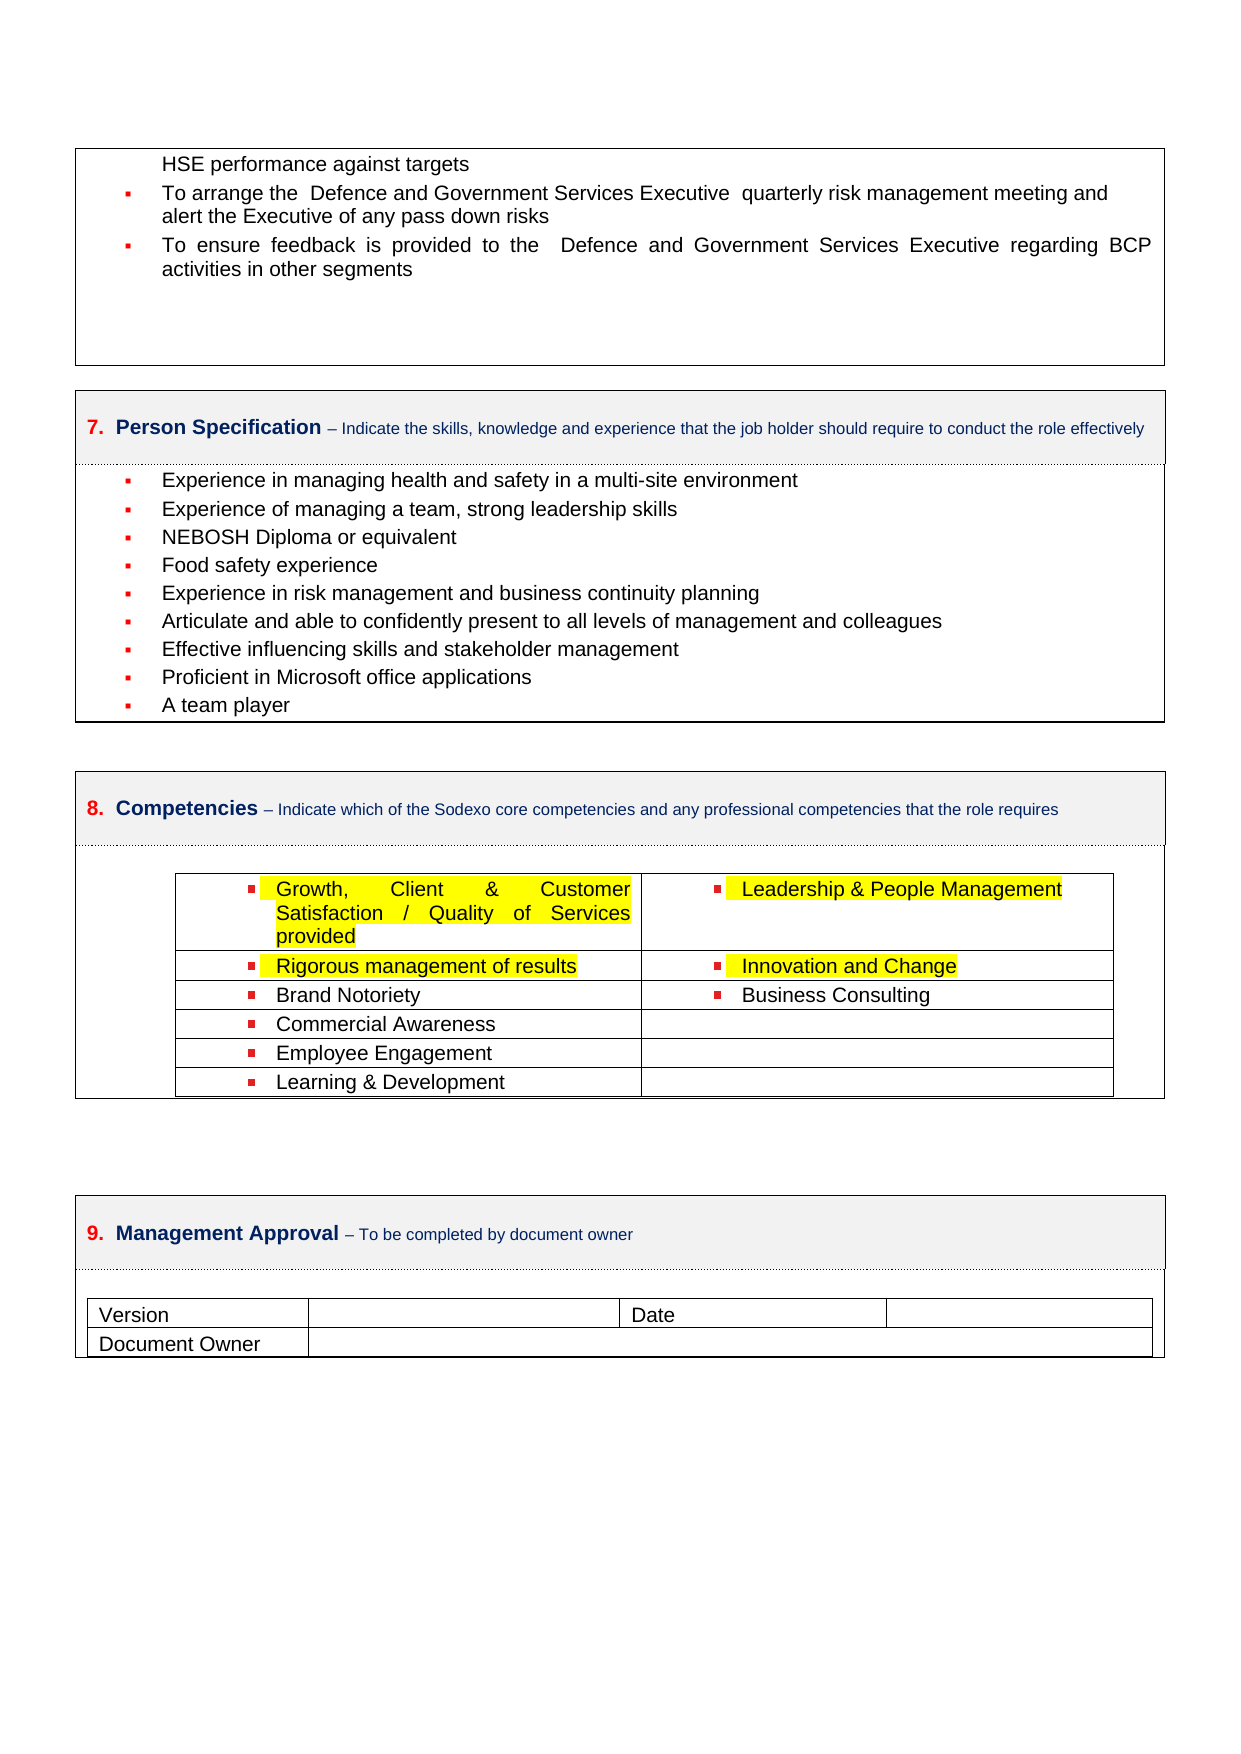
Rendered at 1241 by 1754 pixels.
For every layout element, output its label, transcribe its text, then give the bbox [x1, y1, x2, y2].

table_cell [76, 1269, 1164, 1357]
table_cell Experience in managing health and safety in a multi-site environment Experience of managing a team, strong leadership skills NEBOSH Diploma or equivalent Food safety experience Experience in risk management and business continuity planning Articulate and able to confidently present to all levels of management and colleagues Effective influencing skills and stakeholder management Proficient in Microsoft office applications A team player [76, 464, 1164, 721]
table_header 9. Management Approval – To be completed by document owner [76, 1196, 1165, 1269]
table_cell [76, 845, 1164, 1097]
table_header 7. Person Specification – Indicate the skills, knowledge and experience that the job holder should require to conduct the role effectively [76, 391, 1165, 464]
table_header 8. Competencies – Indicate which of the Sodexo core competencies and any professional competencies that the role requires [76, 772, 1165, 845]
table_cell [76, 149, 1164, 365]
